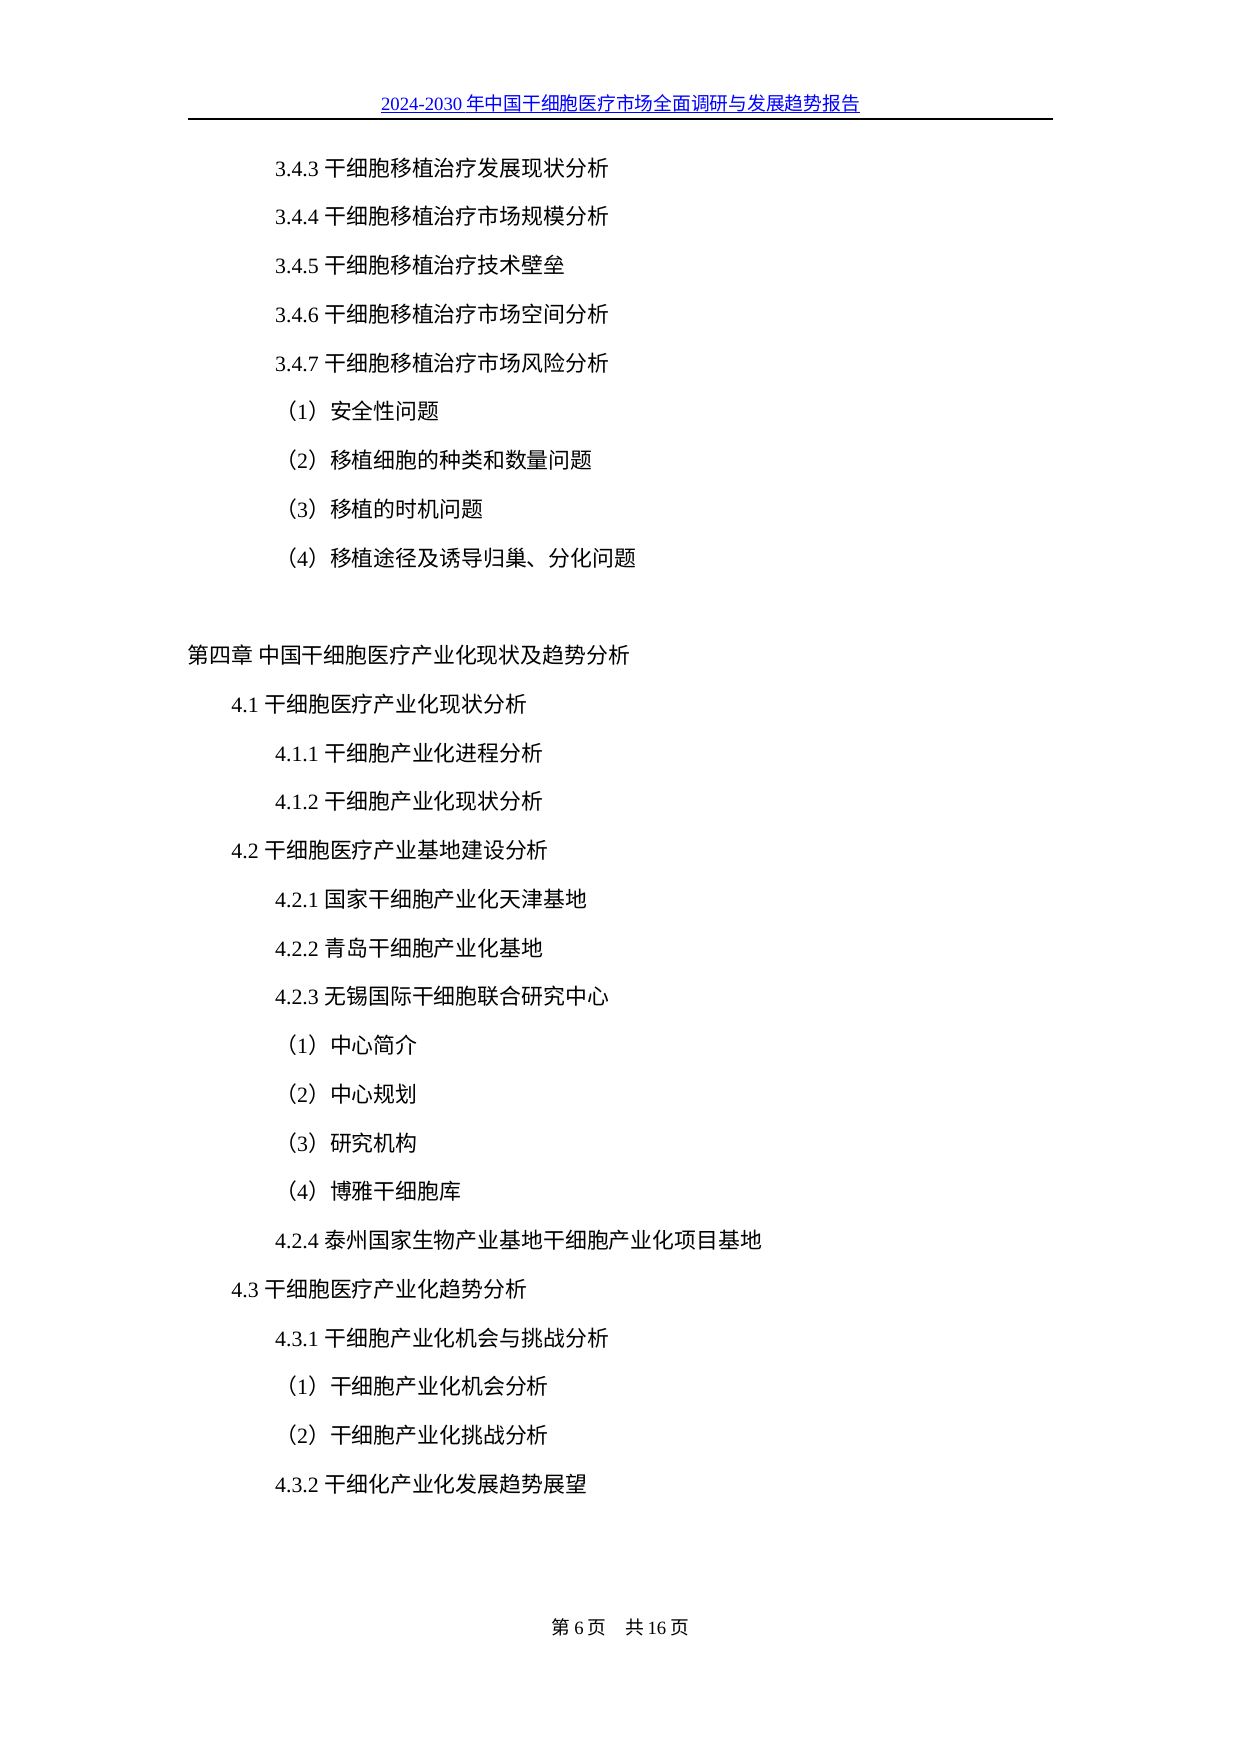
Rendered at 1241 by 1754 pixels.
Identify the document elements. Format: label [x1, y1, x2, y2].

text [187, 150, 1053, 1499]
